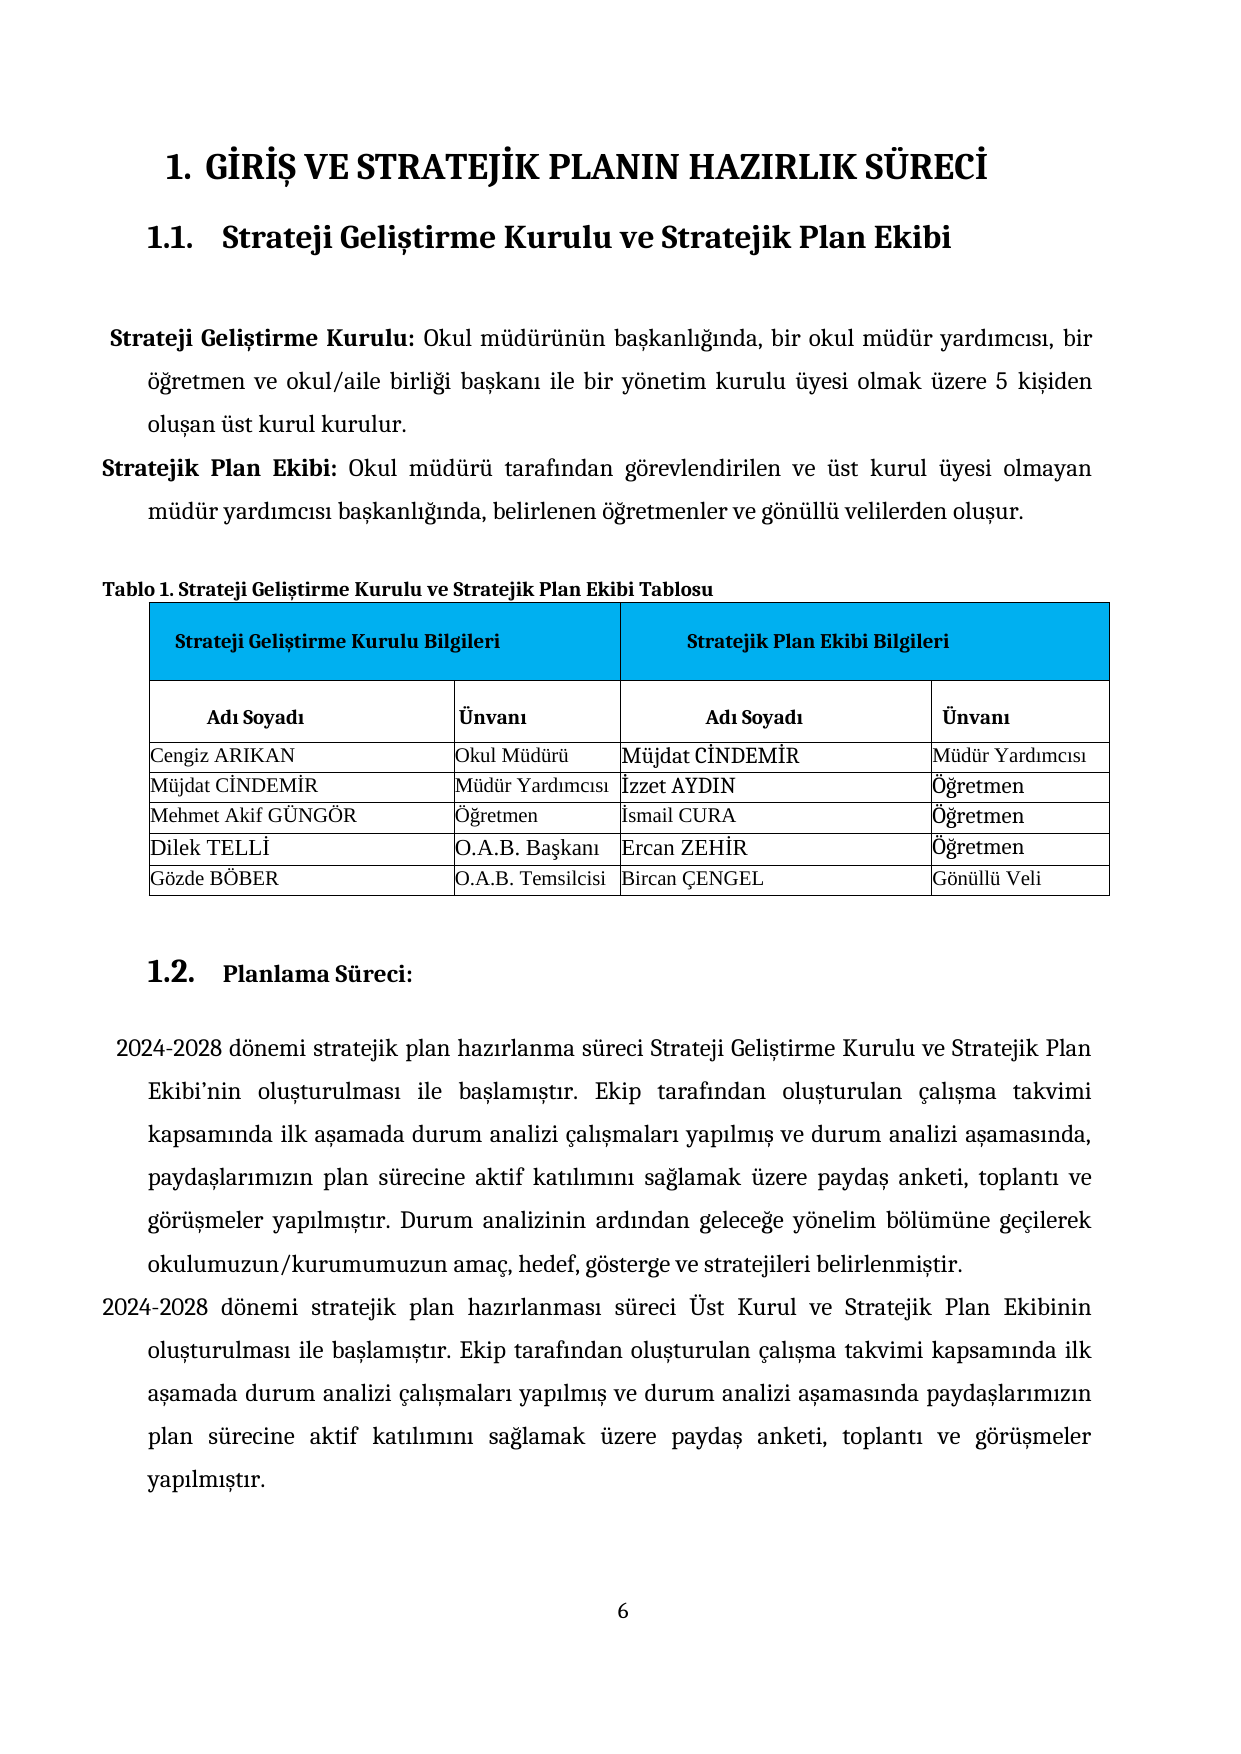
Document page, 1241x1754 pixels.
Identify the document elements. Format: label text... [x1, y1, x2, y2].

text Stratejik Plan Ekibi: Okul müdürü tarafından görevlendirilen ve üst kurul üyesi olmayan müdür yardımcısı başkanlığında, belirlenen öğretmenler ve gönüllü velilerden oluşur. [102, 453, 1092, 525]
table_cell İsmail CURA [621, 803, 931, 833]
table_cell Gözde BÖBER [150, 866, 454, 895]
subtitle Strateji Geliştirme Kurulu ve Stratejik Plan Ekibi [147, 218, 1198, 256]
table_cell Öğretmen [932, 773, 1109, 802]
text 2024-2028 dönemi stratejik plan hazırlanması süreci Üst Kurul ve Stratejik Plan Ekibinin oluşturulması ile başlamıştır. Ekip tarafından oluşturulan çalışma takvimi kapsamında ilk aşamada durum analizi çalışmaları yapılmış ve durum analizi aşamasında paydaşlarımızın plan sürecine aktif katılımını sağlamak üzere paydaş anketi, toplantı ve görüşmeler yapılmıştır. [102, 1293, 1092, 1494]
table_cell Bircan ÇENGEL [621, 866, 931, 895]
text Strateji Geliştirme Kurulu: Okul müdürünün başkanlığında, bir okul müdür yardımcısı, bir öğretmen ve okul/aile birliği başkanı ile bir yönetim kurulu üyesi olmak üzere 5 kişiden oluşan üst kurul kurulur. [102, 324, 1092, 439]
table_cell Okul Müdürü [455, 743, 620, 772]
table_cell O.A.B. Başkanı [455, 834, 620, 865]
table_header Stratejik Plan Ekibi Bilgileri [621, 603, 1109, 680]
table_cell Mehmet Akif GÜNGÖR [150, 803, 454, 833]
table_cell Öğretmen [932, 803, 1109, 833]
subtitle Planlama Süreci: [148, 952, 1092, 991]
table_cell Müjdat CİNDEMİR [621, 743, 931, 772]
table_cell İzzet AYDIN [621, 773, 931, 802]
table_header Strateji Geliştirme Kurulu Bilgileri [150, 603, 620, 680]
table_cell Müjdat CİNDEMİR [150, 773, 454, 802]
table_cell O.A.B. Temsilcisi [455, 866, 620, 895]
table_cell Öğretmen [932, 834, 1109, 865]
table_cell Gönüllü Veli [932, 866, 1109, 895]
table_cell Dilek TELLİ [150, 834, 454, 865]
table_cell Cengiz ARIKAN [150, 743, 454, 772]
subtitle GİRİŞ VE STRATEJİK PLANIN HAZIRLIK SÜRECİ [166, 146, 1198, 189]
text 2024-2028 dönemi stratejik plan hazırlanma süreci Strateji Geliştirme Kurulu ve Stratejik Plan Ekibi’nin oluşturulması ile başlamıştır. Ekip tarafından oluşturulan çalışma takvimi kapsamında ilk aşamada durum analizi çalışmaları yapılmış ve durum analizi aşamasında, paydaşlarımızın plan sürecine aktif katılımını sağlamak üzere paydaş anketi, toplantı ve görüşmeler yapılmıştır. Durum analizinin ardından geleceğe yönelim bölümüne geçilerek okulumuzun/kurumumuzun amaç, hedef, gösterge ve stratejileri belirlenmiştir. [102, 1034, 1092, 1278]
table_cell Öğretmen [455, 803, 620, 833]
table_cell Ercan ZEHİR [621, 834, 931, 865]
table_cell Adı Soyadı [621, 681, 931, 742]
text Tablo 1. Strateji Geliştirme Kurulu ve Stratejik Plan Ekibi Tablosu [102, 578, 1198, 602]
table_cell Adı Soyadı [150, 681, 454, 742]
table_cell Müdür Yardımcısı [455, 773, 620, 802]
table_cell Ünvanı [932, 681, 1109, 742]
table_cell Ünvanı [455, 681, 620, 742]
table_cell Müdür Yardımcısı [932, 743, 1109, 772]
